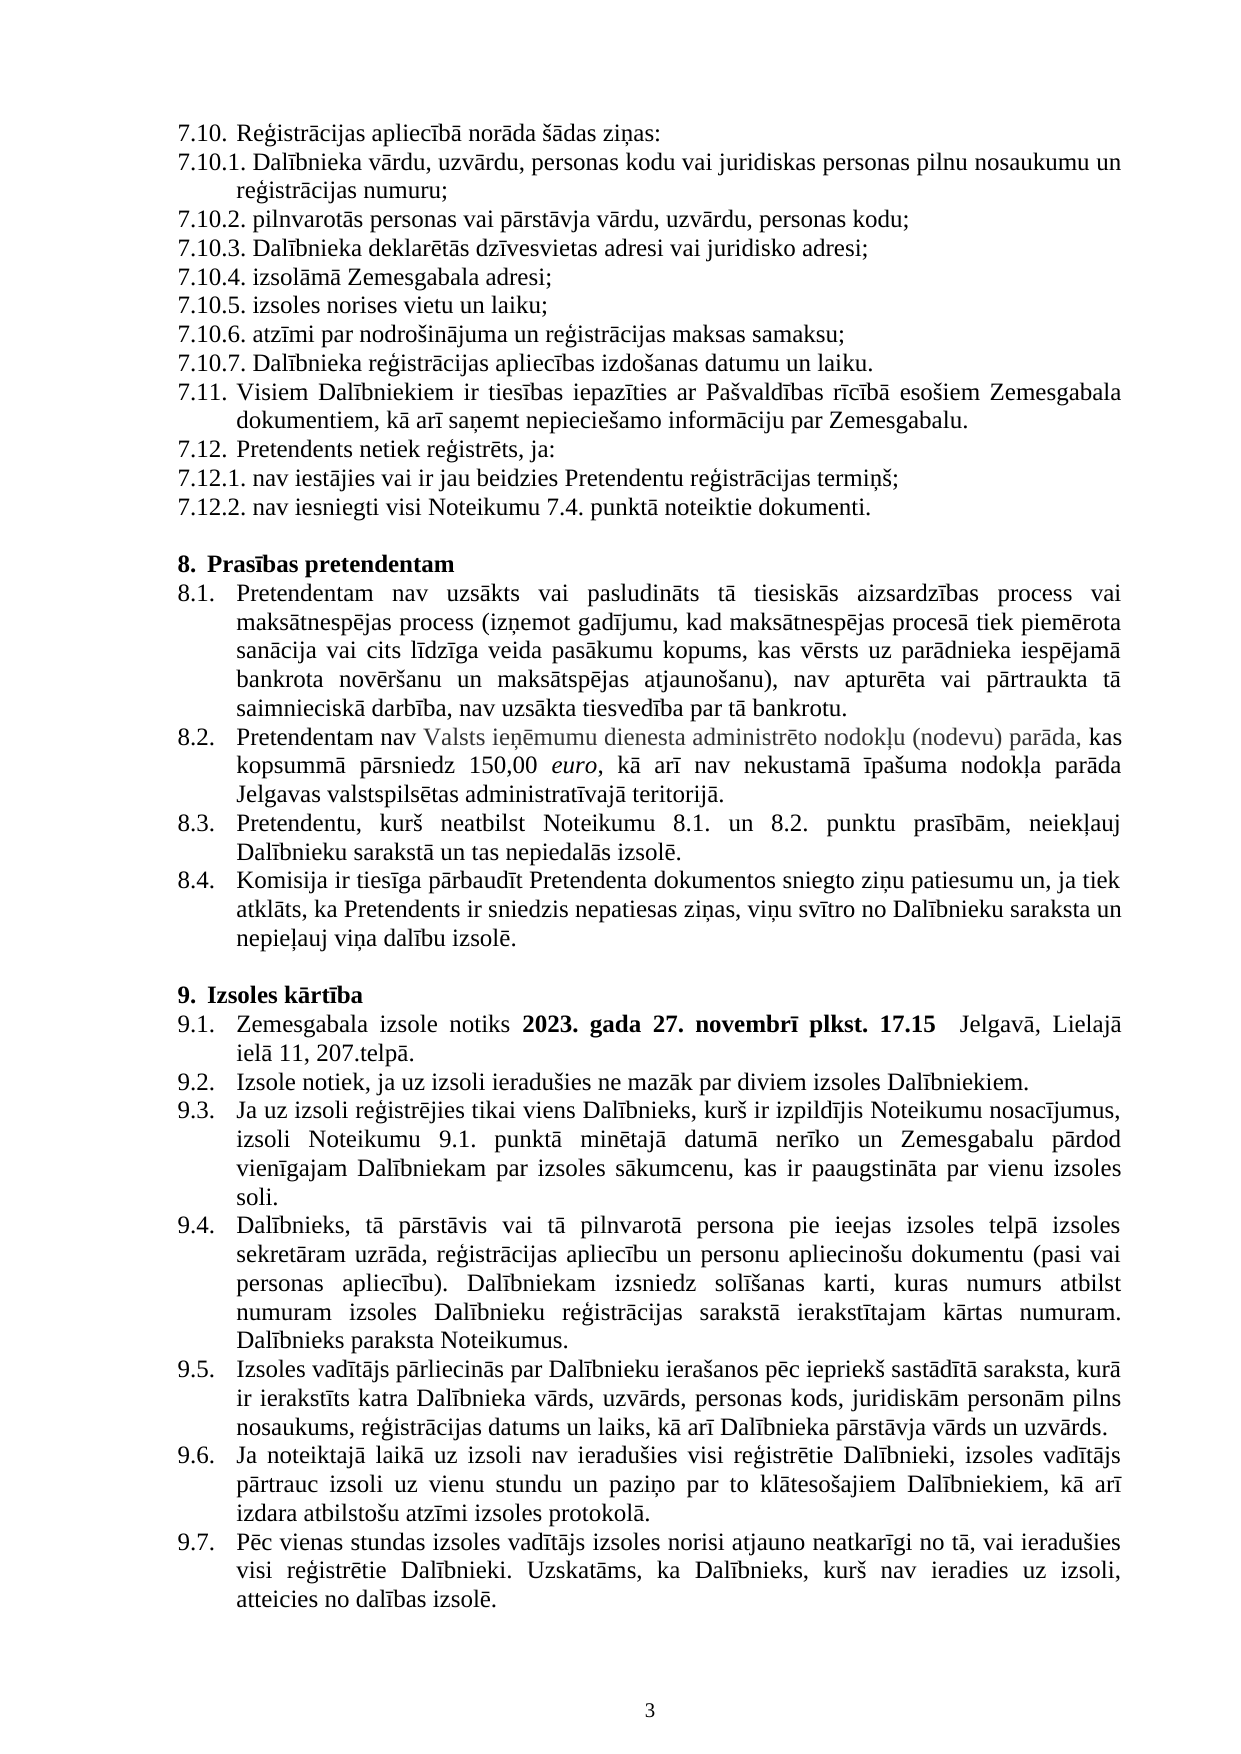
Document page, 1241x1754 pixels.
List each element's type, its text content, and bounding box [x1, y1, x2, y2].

title Ja uz izsoli reģistrējies tikai viens Dalībnieks, kurš ir izpildījis Noteikumu nosacījumus, izsoli Noteikumu 9.1. punktā minētajā datumā nerīko un Zemesgabalu pārdod vienīgajam Dalībniekam par izsoles sākumcenu, kas ir paaugstināta par vienu izsoles soli. [177, 1096, 1122, 1211]
title Pretendentam nav uzsākts vai pasludināts tā tiesiskās aizsardzības process vai maksātnespējas process (izņemot gadījumu, kad maksātnespējas procesā tiek piemērota sanācija vai cits līdzīga veida pasākumu kopums, kas vērsts uz parādnieka iespējamā bankrota novēršanu un maksātspējas atjaunošanu), nav apturēta vai pārtraukta tā saimnieciskā darbība, nav uzsākta tiesvedība par tā bankrotu. [177, 578, 1122, 722]
title Izsoles kārtība [177, 981, 1122, 1009]
title izsolāmā Zemesgabala adresi; [177, 262, 1122, 291]
title nav iesniegti visi Noteikumu 7.4. punktā noteiktie dokumenti. [177, 492, 1122, 521]
title Zemesgabala izsole notiks 2023. gada 27. novembrī plkst. 17.15 Jelgavā, Lielajā ielā 11, 207.telpā. [177, 1009, 1122, 1067]
title pilnvarotās personas vai pārstāvja vārdu, uzvārdu, personas kodu; [177, 204, 1122, 233]
title izsoles norises vietu un laiku; [177, 291, 1122, 319]
title nav iestājies vai ir jau beidzies Pretendentu reģistrācijas termiņš; [177, 463, 1122, 492]
title Visiem Dalībniekiem ir tiesības iepazīties ar Pašvaldības rīcībā esošiem Zemesgabala dokumentiem, kā arī saņemt nepieciešamo informāciju par Zemesgabalu. [177, 377, 1122, 434]
title Pretendents netiek reģistrēts, ja: [177, 434, 1122, 463]
title Reģistrācijas apliecībā norāda šādas ziņas: [177, 118, 1122, 147]
title Prasības pretendentam [177, 549, 1122, 578]
title Ja noteiktajā laikā uz izsoli nav ieradušies visi reģistrētie Dalībnieki, izsoles vadītājs pārtrauc izsoli uz vienu stundu un paziņo par to klātesošajiem Dalībniekiem, kā arī izdara atbilstošu atzīmi izsoles protokolā. [177, 1441, 1122, 1527]
title Dalībnieka reģistrācijas apliecības izdošanas datumu un laiku. [177, 348, 1122, 377]
title Komisija ir tiesīga pārbaudīt Pretendenta dokumentos sniegto ziņu patiesumu un, ja tiek atklāts, ka Pretendents ir sniedzis nepatiesas ziņas, viņu svītro no Dalībnieku saraksta un nepieļauj viņa dalību izsolē. [177, 866, 1122, 952]
title Dalībnieka vārdu, uzvārdu, personas kodu vai juridiskas personas pilnu nosaukumu un reģistrācijas numuru; [177, 147, 1122, 204]
title Izsole notiek, ja uz izsoli ieradušies ne mazāk par diviem izsoles Dalībniekiem. [177, 1067, 1122, 1096]
title Pretendentam nav Valsts ieņēmumu dienesta administrēto nodokļu (nodevu) parāda, kas kopsummā pārsniedz 150,00 euro, kā arī nav nekustamā īpašuma nodokļa parāda Jelgavas valstspilsētas administratīvajā teritorijā. [177, 722, 1122, 808]
title atzīmi par nodrošinājuma un reģistrācijas maksas samaksu; [177, 319, 1122, 348]
title Dalībnieks, tā pārstāvis vai tā pilnvarotā persona pie ieejas izsoles telpā izsoles sekretāram uzrāda, reģistrācijas apliecību un personu apliecinošu dokumentu (pasi vai personas apliecību). Dalībniekam izsniedz solīšanas karti, kuras numurs atbilst numuram izsoles Dalībnieku reģistrācijas sarakstā ierakstītajam kārtas numuram. Dalībnieks paraksta Noteikumus. [177, 1211, 1122, 1354]
title Pretendentu, kurš neatbilst Noteikumu 8.1. un 8.2. punktu prasībām, neiekļauj Dalībnieku sarakstā un tas nepiedalās izsolē. [177, 808, 1122, 866]
title Izsoles vadītājs pārliecinās par Dalībnieku ierašanos pēc iepriekš sastādītā saraksta, kurā ir ierakstīts katra Dalībnieka vārds, uzvārds, personas kods, juridiskām personām pilns nosaukums, reģistrācijas datums un laiks, kā arī Dalībnieka pārstāvja vārds un uzvārds. [177, 1354, 1122, 1441]
title Pēc vienas stundas izsoles vadītājs izsoles norisi atjauno neatkarīgi no tā, vai ieradušies visi reģistrētie Dalībnieki. Uzskatāms, ka Dalībnieks, kurš nav ieradies uz izsoli, atteicies no dalības izsolē. [177, 1527, 1122, 1613]
title Dalībnieka deklarētās dzīvesvietas adresi vai juridisko adresi; [177, 233, 1122, 262]
